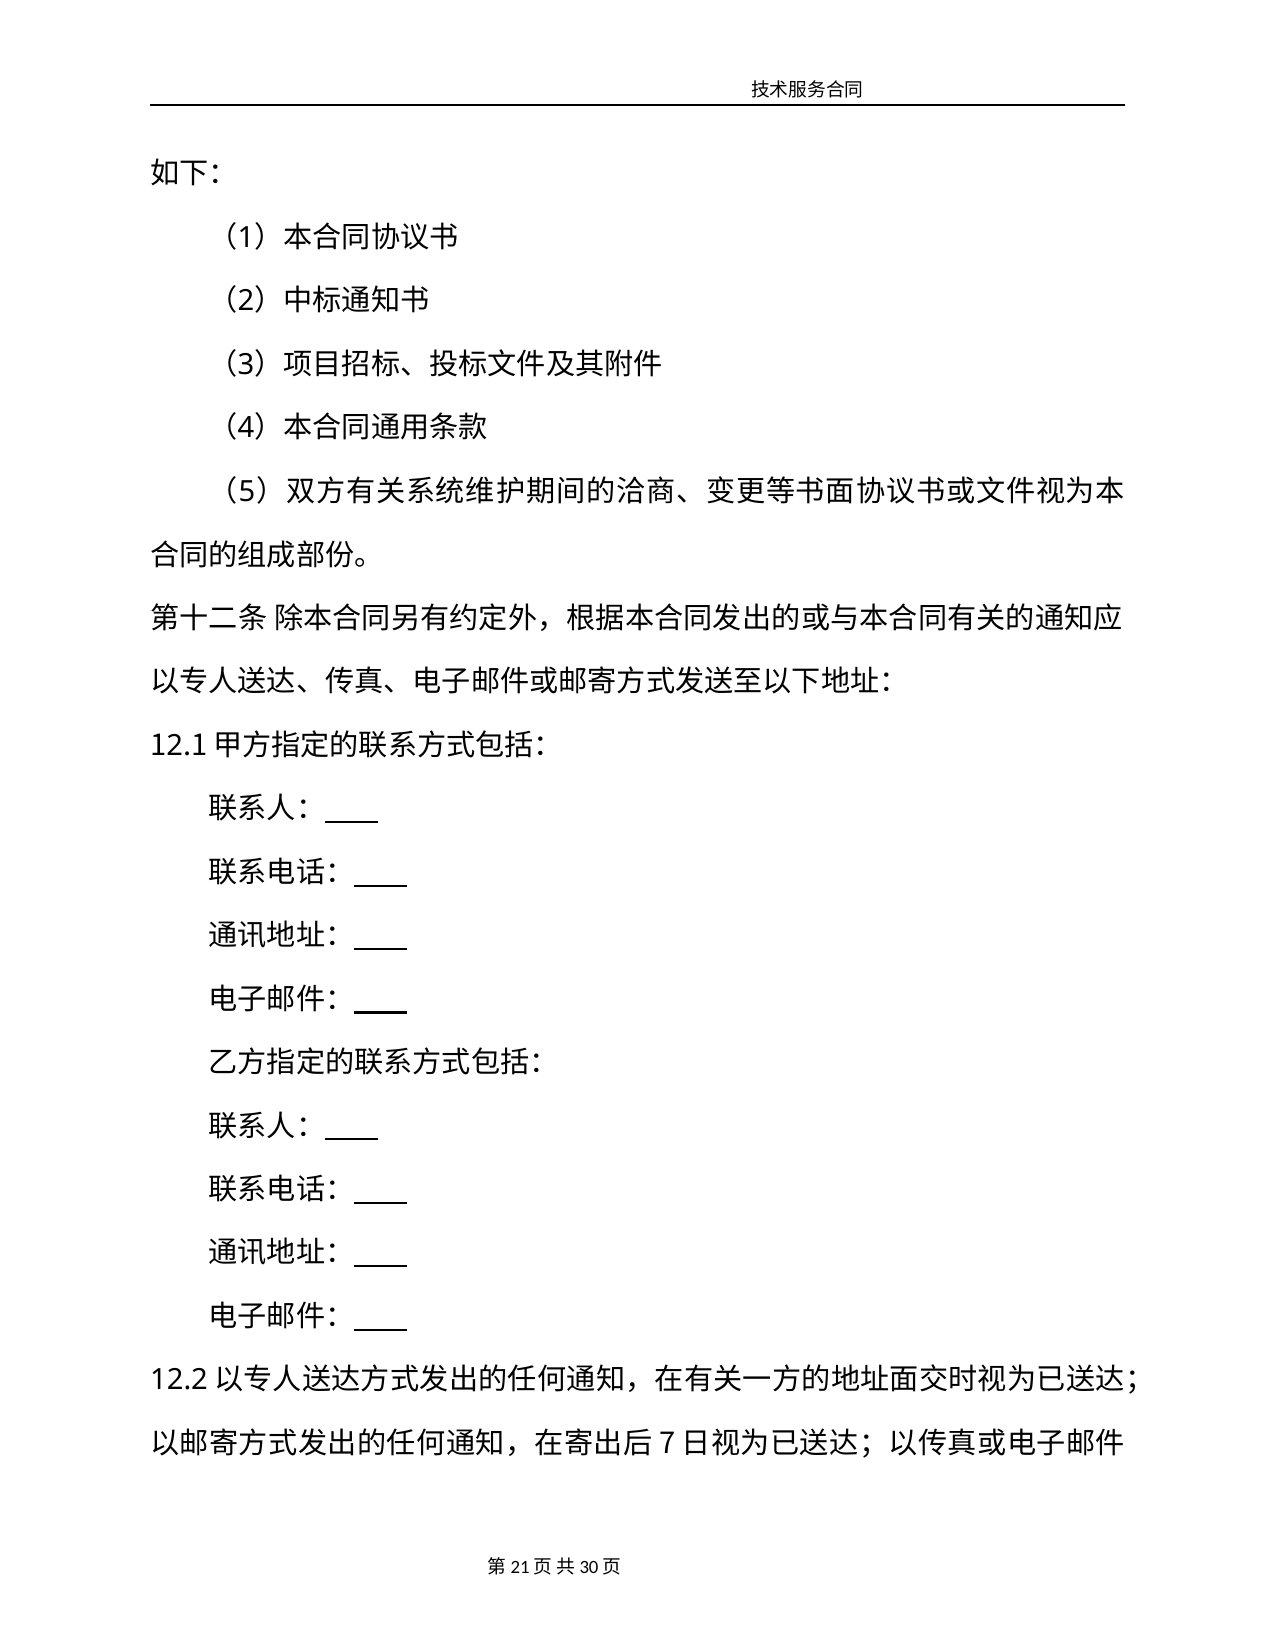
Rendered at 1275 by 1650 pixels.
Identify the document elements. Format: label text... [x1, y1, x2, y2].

text 联系电话： [150, 848, 1125, 891]
text （1）本合同协议书 [150, 213, 1125, 256]
text 12.1甲方指定的联系方式包括： [150, 721, 1125, 764]
text 通讯地址： [150, 1229, 1125, 1271]
text （3）项目招标、投标文件及其附件 [150, 341, 1125, 383]
text （2）中标通知书 [150, 277, 1125, 319]
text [150, 1356, 1125, 1462]
text 电子邮件： [150, 975, 1125, 1018]
text 电子邮件： [150, 1292, 1125, 1335]
text （4）本合同通用条款 [150, 404, 1125, 446]
text （5）双方有关系统维护期间的洽商、变更等书面协议书或文件视为本合同的组成部份。 [150, 468, 1125, 573]
text 第十二条 除本合同另有约定外，根据本合同发出的或与本合同有关的通知应以专人送达、传真、电子邮件或邮寄方式发送至以下地址： [150, 594, 1125, 700]
text 联系电话： [150, 1166, 1125, 1208]
text 通讯地址： [150, 912, 1125, 954]
text 联系人： [150, 1102, 1125, 1144]
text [150, 150, 1125, 192]
text 乙方指定的联系方式包括： [150, 1039, 1125, 1081]
text 联系人： [150, 785, 1125, 827]
